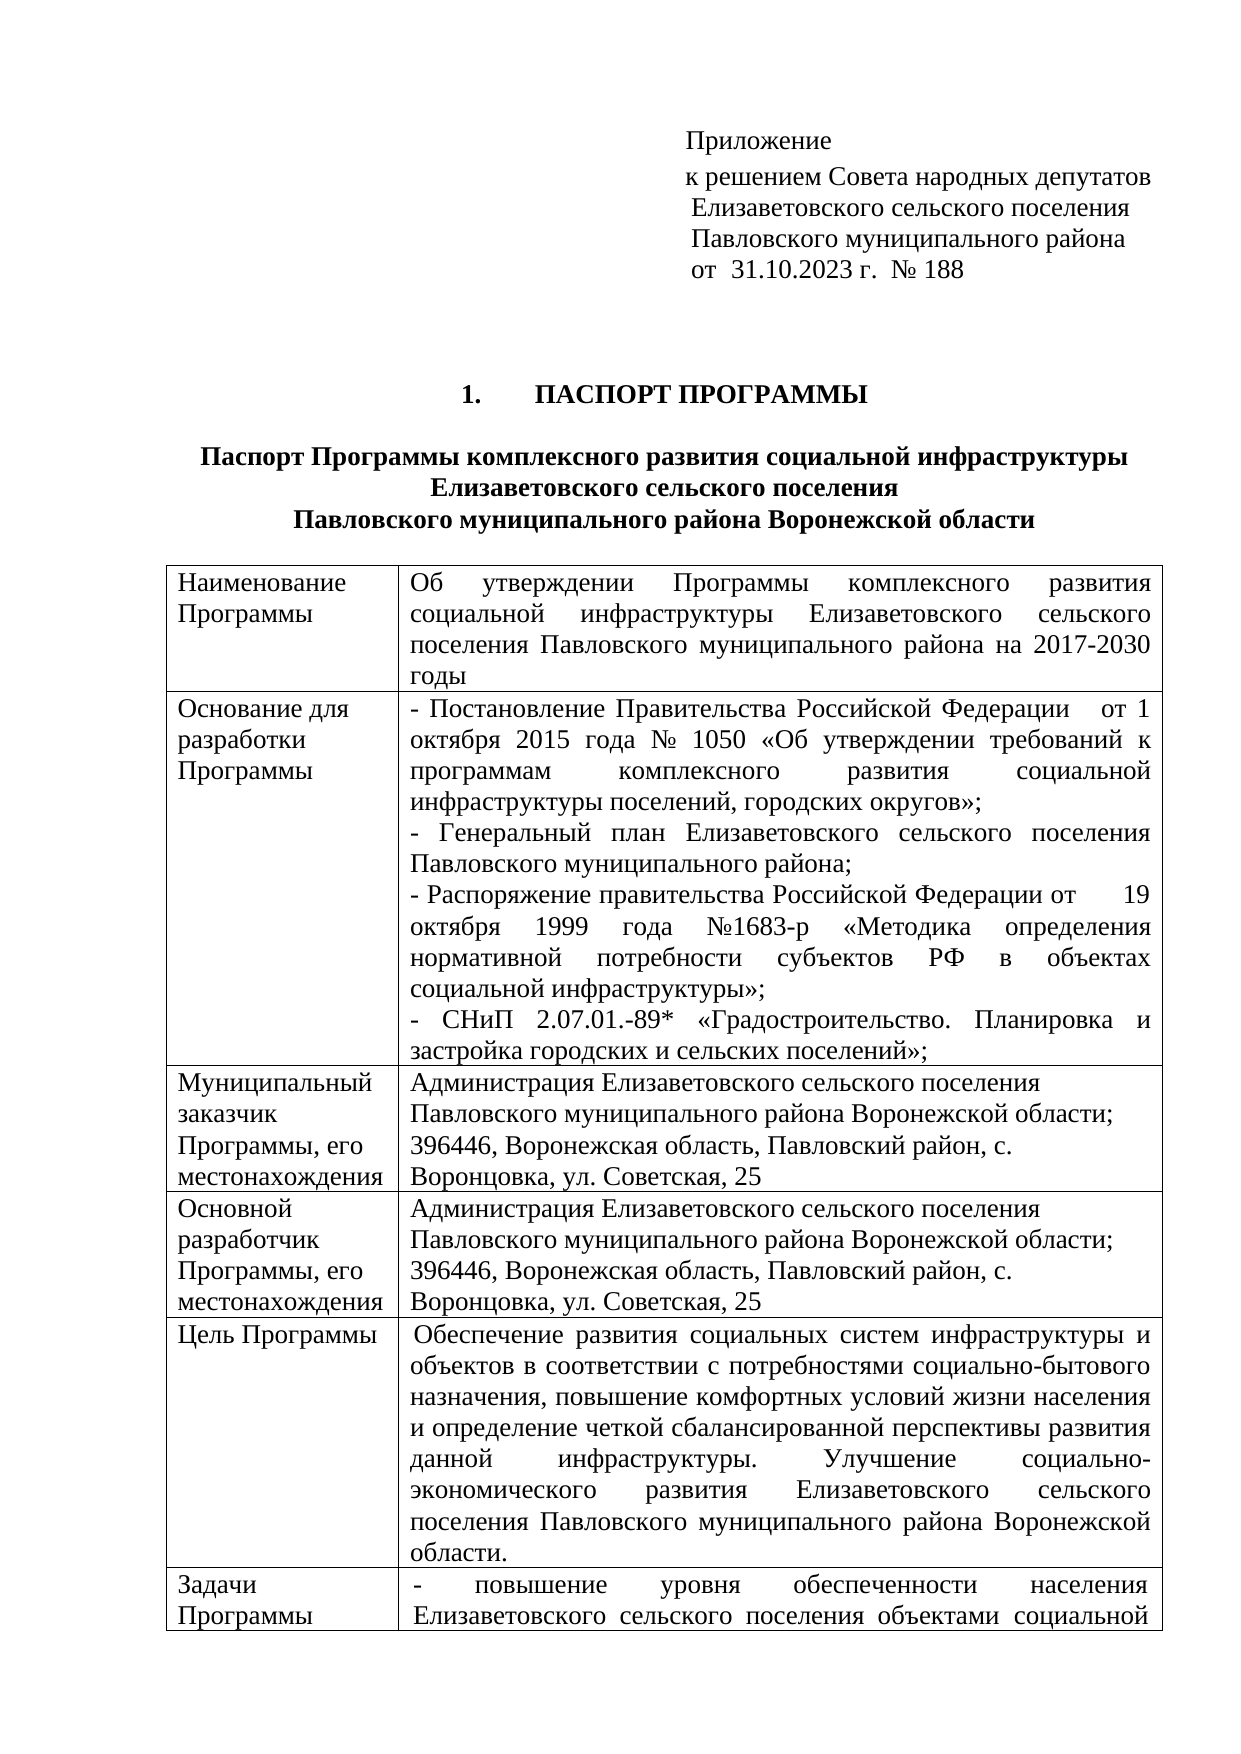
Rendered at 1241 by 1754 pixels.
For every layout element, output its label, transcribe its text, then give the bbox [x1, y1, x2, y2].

text Павловского муниципального района [177, 222, 1152, 253]
text Паспорт Программы комплексного развития социальной инфраструктуры Елизаветовского сельского поселения [177, 440, 1152, 503]
list ПАСПОРТ ПРОГРАММЫ [177, 378, 1152, 409]
text Приложение [177, 124, 1152, 156]
table_cell Муниципальный заказчик Программы, его местонахождения [167, 1066, 398, 1191]
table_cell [399, 1568, 1162, 1630]
table_cell Администрация Елизаветовского сельского поселения Павловского муниципального района Воронежской области; 396446, Воронежская область, Павловский район, с. Воронцовка, ул. Советская, 25 [399, 1066, 1162, 1191]
table_header Наименование Программы [167, 566, 398, 691]
table_cell - Постановление Правительства Российской Федерации от 1 октября 2015 года № 1050 «Об утверждении требований к программам комплексного развития социальной инфраструктуры поселений, городских округов»; - Генеральный план Елизаветовского сельского поселения Павловского муниципального района; - Распоряжение правительства Российской Федерации от 19 октября 1999 года №1683-р «Методика определения нормативной потребности субъектов РФ в объектах социальной инфраструктуры»; - СНиП 2.07.01.-89* «Градостроительство. Планировка и застройка городских и сельских поселений»; [399, 692, 1162, 1065]
text от 31.10.2023 г. № 188 [177, 253, 1152, 285]
text Елизаветовского сельского поселения [177, 191, 1152, 222]
table_cell Цель Программы [167, 1318, 398, 1567]
table_cell Задачи Программы [167, 1568, 398, 1630]
text к решением Совета народных депутатов [679, 160, 1152, 191]
table_cell Администрация Елизаветовского сельского поселения Павловского муниципального района Воронежской области; 396446, Воронежская область, Павловский район, с. Воронцовка, ул. Советская, 25 [399, 1192, 1162, 1317]
table_cell Основной разработчик Программы, его местонахождения [167, 1192, 398, 1317]
table_cell Обеспечение развития социальных систем инфраструктуры и объектов в соответствии с потребностями социально-бытового назначения, повышение комфортных условий жизни населения и определение четкой сбалансированной перспективы развития данной инфраструктуры. Улучшение социально-экономического развития Елизаветовского сельского поселения Павловского муниципального района Воронежской области. [399, 1318, 1162, 1567]
table_header Об утверждении Программы комплексного развития социальной инфраструктуры Елизаветовского сельского поселения Павловского муниципального района на 2017-2030 годы [399, 566, 1162, 691]
table_cell Основание для разработки Программы [167, 692, 398, 1065]
text Павловского муниципального района Воронежской области [177, 503, 1152, 534]
